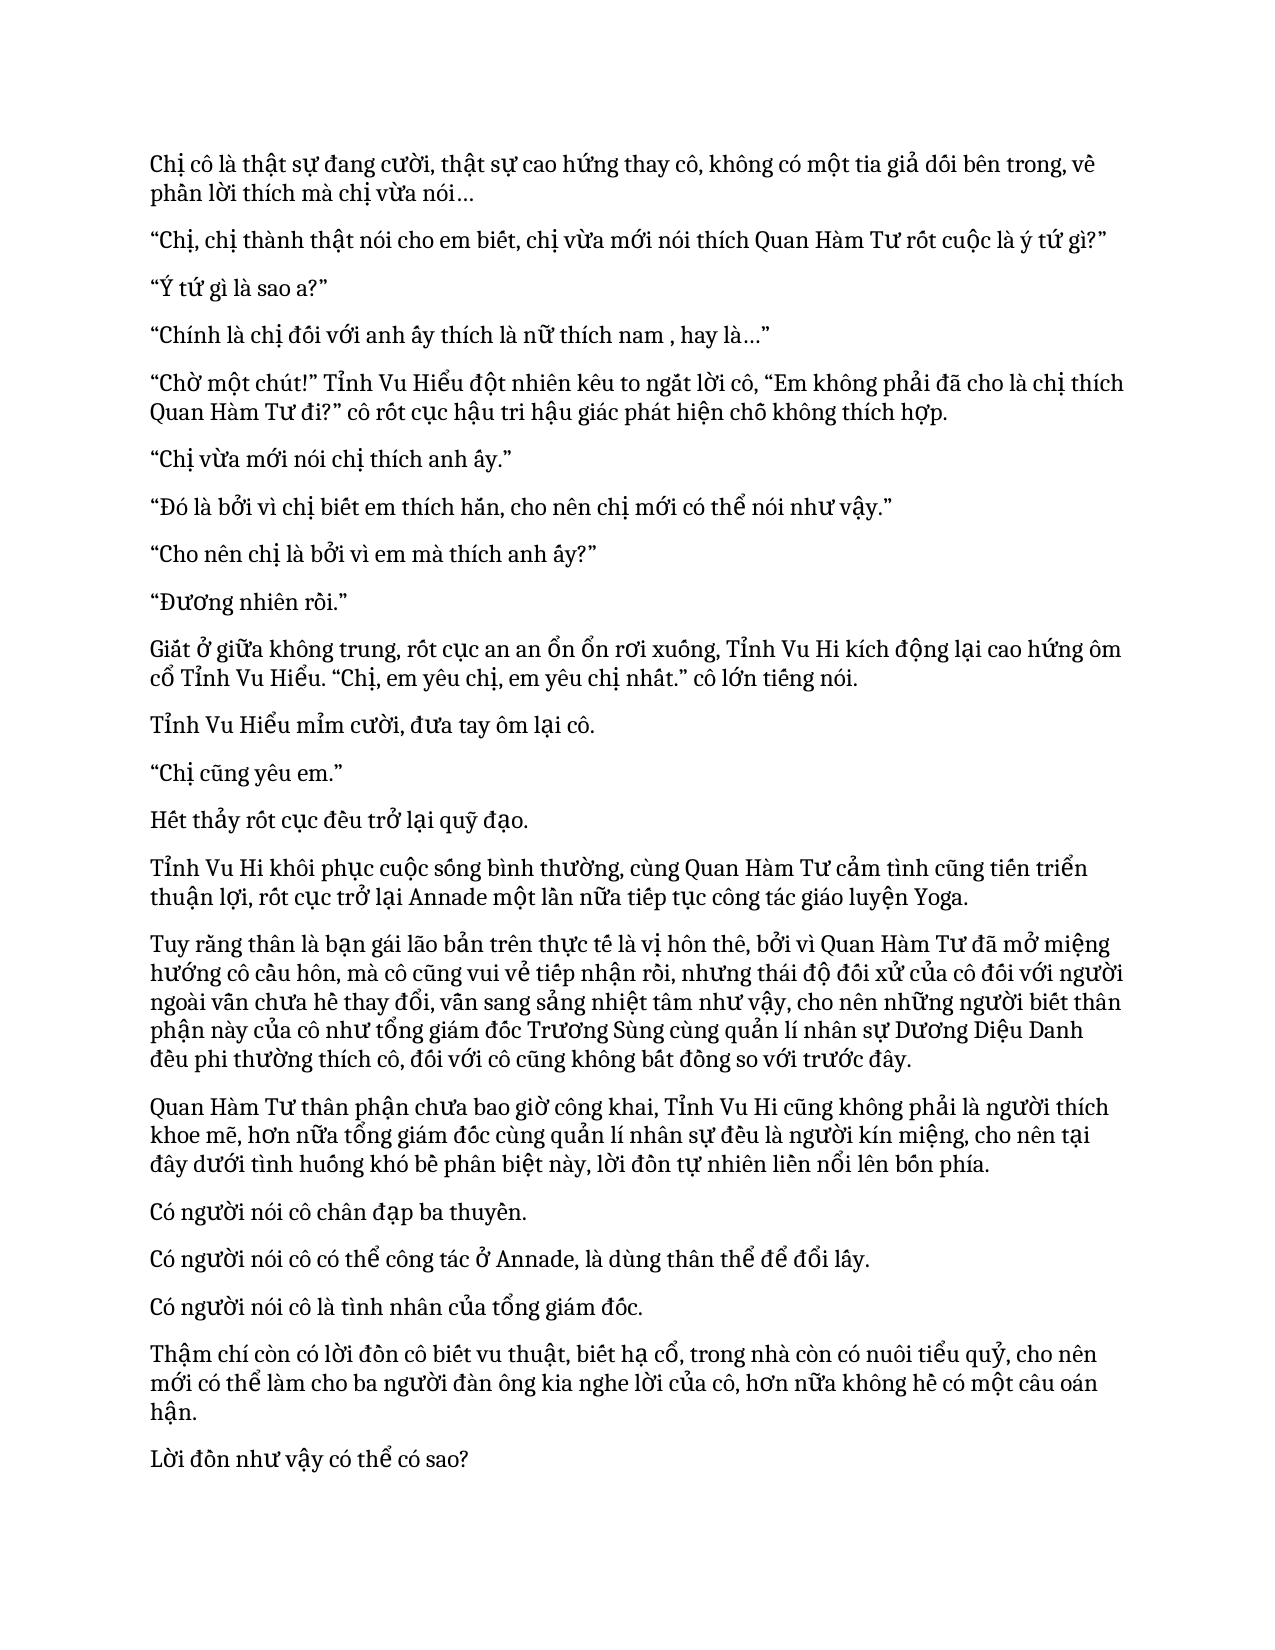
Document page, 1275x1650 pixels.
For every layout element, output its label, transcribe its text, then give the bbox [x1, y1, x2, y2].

text Quan Hàm Tư thân phận chưa bao giờ công khai, Tỉnh Vu Hi cũng không phải là người thích khoe mẽ, hơn nữa tổng giám đốc cùng quản lí nhân sự đều là người kín miệng, cho nên tại đây dưới tình huống khó bề phân biệt này, lời đồn tự nhiên liền nổi lên bốn phía. [150, 1092, 1125, 1179]
text Lời đồn như vậy có thể có sao? [150, 1445, 1125, 1474]
text Có người nói cô có thể công tác ở Annade, là dùng thân thể để đổi lấy. [150, 1245, 1125, 1274]
text Giắt ở giữa không trung, rốt cục an an ổn ổn rơi xuống, Tỉnh Vu Hi kích động lại cao hứng ôm cổ Tỉnh Vu Hiểu. “Chị, em yêu chị, em yêu chị nhất.” cô lớn tiếng nói. [150, 635, 1125, 692]
text Tuy rằng thân là bạn gái lão bản trên thực tế là vị hôn thê, bởi vì Quan Hàm Tư đã mở miệng hướng cô cầu hôn, mà cô cũng vui vẻ tiếp nhận rồi, nhưng thái độ đối xử của cô đối với người ngoài vẫn chưa hề thay đổi, vẫn sang sảng nhiệt tâm như vậy, cho nên những người biết thân phận này của cô như tổng giám đốc Trương Sùng cùng quản lí nhân sự Dương Diệu Danh đều phi thường thích cô, đối với cô cũng không bất đồng so với trước đây. [150, 930, 1125, 1074]
text “Chị vừa mới nói chị thích anh ấy.” [150, 445, 1125, 474]
text “Chờ một chút!” Tỉnh Vu Hiểu đột nhiên kêu to ngắt lời cô, “Em không phải đã cho là chị thích Quan Hàm Tư đi?” cô rốt cục hậu tri hậu giác phát hiện chỗ không thích hợp. [150, 369, 1125, 426]
text “Đương nhiên rồi.” [150, 587, 1125, 616]
text “Chính là chị đối với anh ấy thích là nữ thích nam , hay là…” [150, 321, 1125, 350]
text Thậm chí còn có lời đồn cô biết vu thuật, biết hạ cổ, trong nhà còn có nuôi tiểu quỷ, cho nên mới có thể làm cho ba người đàn ông kia nghe lời của cô, hơn nữa không hề có một câu oán hận. [150, 1340, 1125, 1426]
text Chị cô là thật sự đang cười, thật sự cao hứng thay cô, không có một tia giả dối bên trong, về phần lời thích mà chị vừa nói… [150, 150, 1125, 207]
text Có người nói cô chân đạp ba thuyền. [150, 1197, 1125, 1226]
text Hết thảy rốt cục đều trở lại quỹ đạo. [150, 806, 1125, 835]
text “Ý tứ gì là sao a?” [150, 274, 1125, 302]
text “Đó là bởi vì chị biết em thích hắn, cho nên chị mới có thể nói như vậy.” [150, 492, 1125, 521]
text “Cho nên chị là bởi vì em mà thích anh ấy?” [150, 540, 1125, 569]
text “Chị, chị thành thật nói cho em biết, chị vừa mới nói thích Quan Hàm Tư rốt cuộc là ý tứ gì?” [150, 226, 1125, 255]
text Tỉnh Vu Hiểu mỉm cười, đưa tay ôm lại cô. [150, 711, 1125, 740]
text Tỉnh Vu Hi khôi phục cuộc sống bình thường, cùng Quan Hàm Tư cảm tình cũng tiến triển thuận lợi, rốt cục trở lại Annade một lần nữa tiếp tục công tác giáo luyện Yoga. [150, 854, 1125, 911]
text “Chị cũng yêu em.” [150, 759, 1125, 787]
text Có người nói cô là tình nhân của tổng giám đốc. [150, 1292, 1125, 1321]
